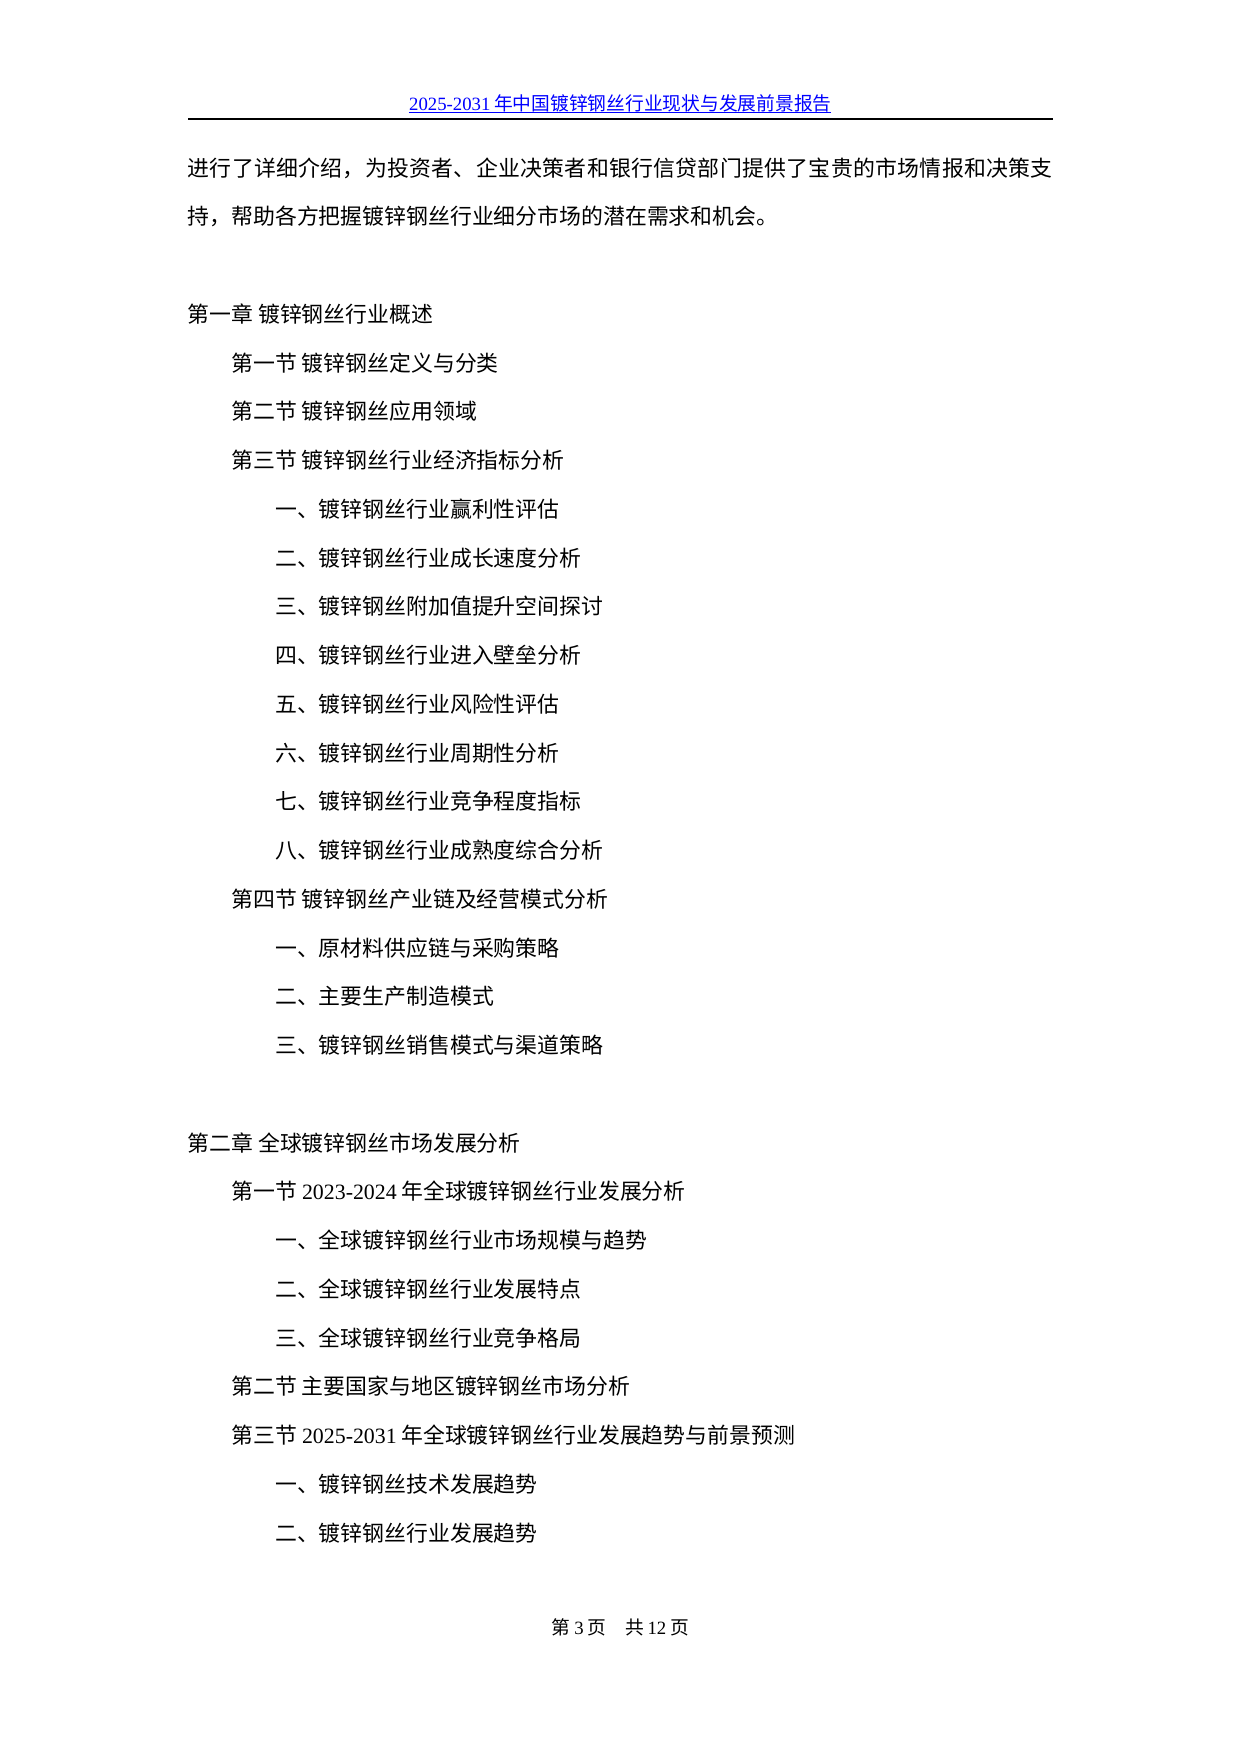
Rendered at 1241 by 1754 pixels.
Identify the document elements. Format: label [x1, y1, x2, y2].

text [187, 150, 1053, 1548]
